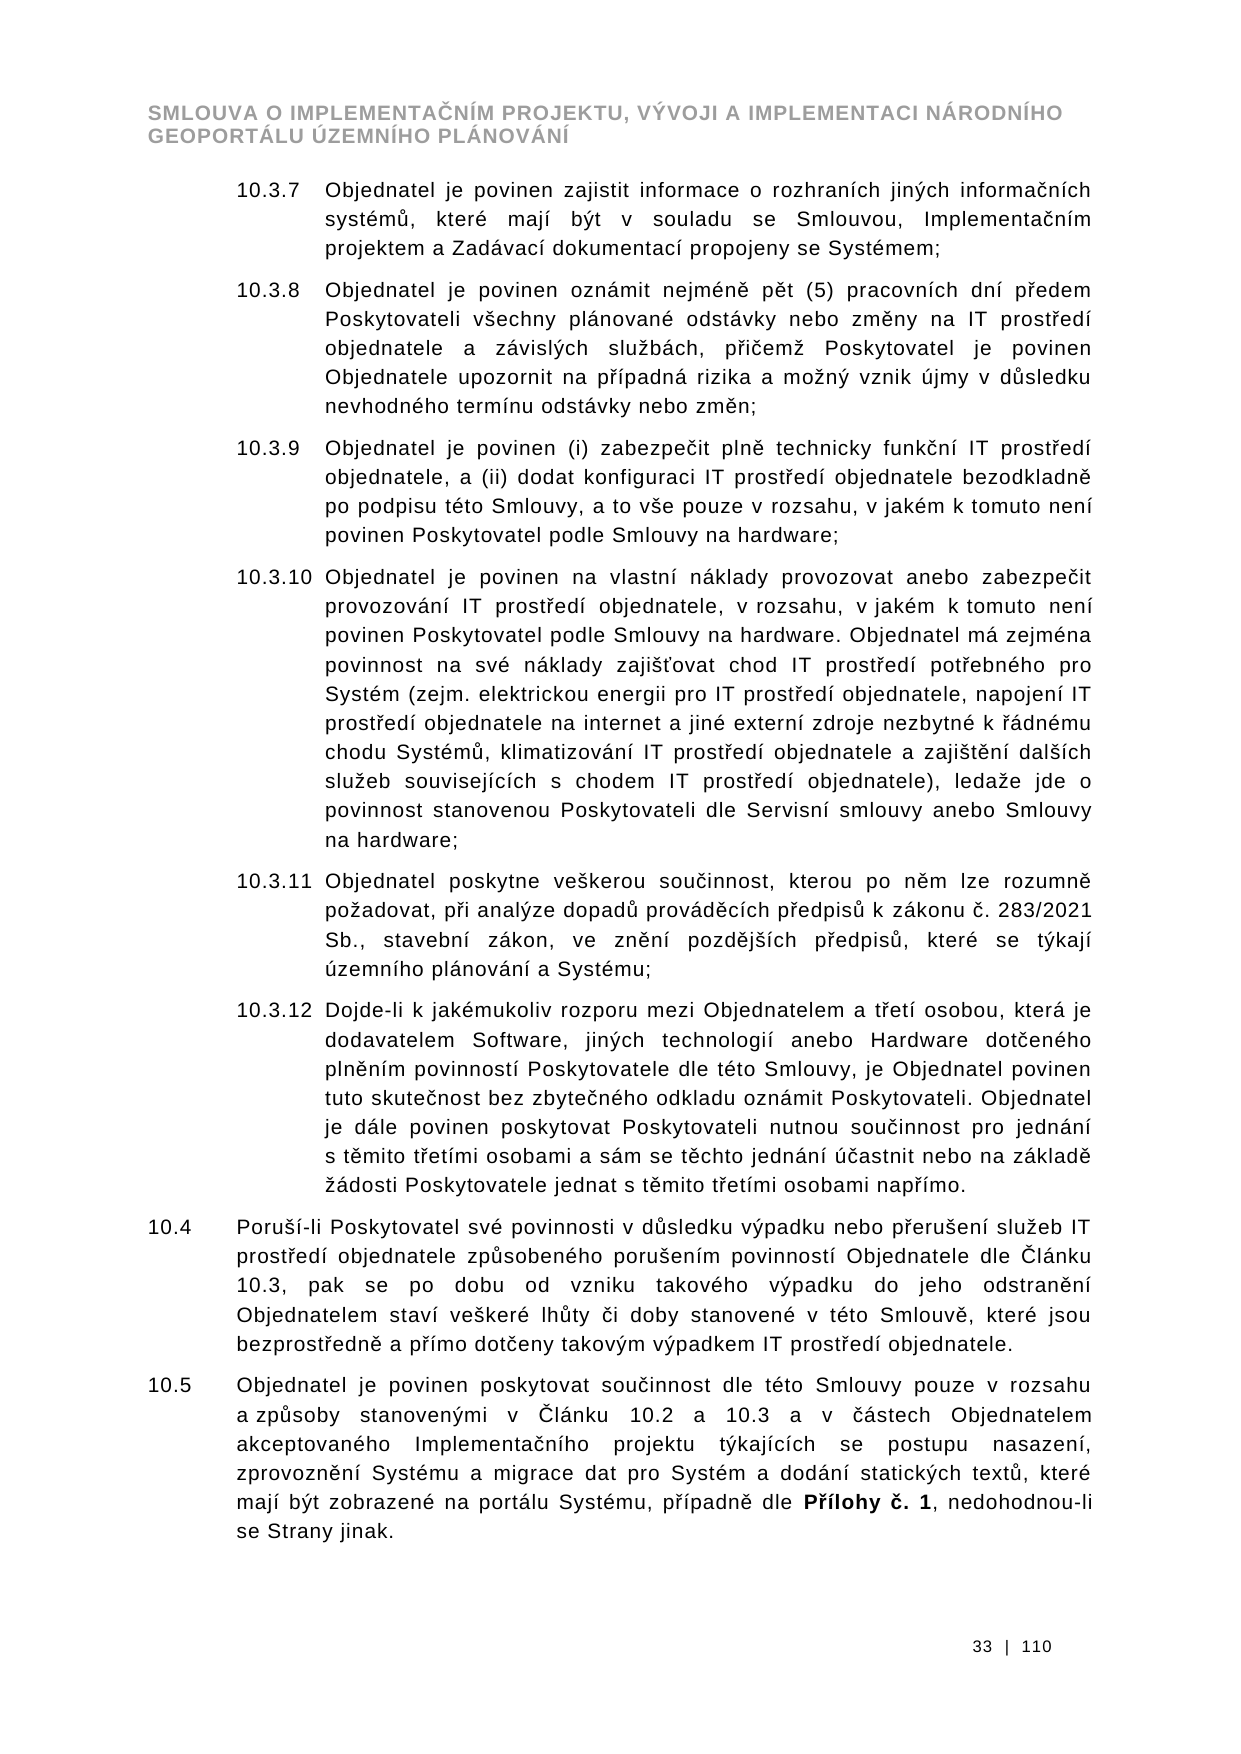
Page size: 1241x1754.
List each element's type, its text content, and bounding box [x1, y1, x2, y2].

list Objednatel je povinen na vlastní náklady provozovat anebo zabezpečit provozování IT prostředí objednatele, v rozsahu, v jakém k tomuto není povinen Poskytovatel podle Smlouvy na hardware. Objednatel má zejména povinnost na své náklady zajišťovat chod IT prostředí potřebného pro Systém (zejm. elektrickou energii pro IT prostředí objednatele, napojení IT prostředí objednatele na internet a jiné externí zdroje nezbytné k řádnému chodu Systémů, klimatizování IT prostředí objednatele a zajištění dalších služeb souvisejících s chodem IT prostředí objednatele), ledaže jde o povinnost stanovenou Poskytovateli dle Servisní smlouvy anebo Smlouvy na hardware; [236, 560, 1092, 851]
list Objednatel je povinen zajistit informace o rozhraních jiných informačních systémů, které mají být v souladu se Smlouvou, Implementačním projektem a Zadávací dokumentací propojeny se Systémem; [236, 172, 1092, 260]
list Objednatel poskytne veškerou součinnost, kterou po něm lze rozumně požadovat, při analýze dopadů prováděcích předpisů k zákonu č. 283/2021 Sb., stavební zákon, ve znění pozdějších předpisů, které se týkají územního plánování a Systému; [236, 864, 1092, 981]
list Objednatel je povinen oznámit nejméně pět (5) pracovních dní předem Poskytovateli všechny plánované odstávky nebo změny na IT prostředí objednatele a závislých službách, přičemž Poskytovatel je povinen Objednatele upozornit na případná rizika a možný vznik újmy v důsledku nevhodného termínu odstávky nebo změn; [236, 272, 1092, 418]
list Dojde-li k jakémukoliv rozporu mezi Objednatelem a třetí osobou, která je dodavatelem Software, jiných technologií anebo Hardware dotčeného plněním povinností Poskytovatele dle této Smlouvy, je Objednatel povinen tuto skutečnost bez zbytečného odkladu oznámit Poskytovateli. Objednatel je dále povinen poskytovat Poskytovateli nutnou součinnost pro jednání s těmito třetími osobami a sám se těchto jednání účastnit nebo na základě žádosti Poskytovatele jednat s těmito třetími osobami napřímo. [236, 993, 1092, 1197]
list Objednatel je povinen poskytovat součinnost dle této Smlouvy pouze v rozsahu a způsoby stanovenými v Článku 10.2 a 10.3 a v částech Objednatelem akceptovaného Implementačního projektu týkajících se postupu nasazení, zprovoznění Systému a migrace dat pro Systém a dodání statických textů, které mají být zobrazené na portálu Systému, případně dle Přílohy č. 1, nedohodnou-li se Strany jinak. [148, 1368, 1092, 1543]
list Objednatel je povinen (i) zabezpečit plně technicky funkční IT prostředí objednatele, a (ii) dodat konfiguraci IT prostředí objednatele bezodkladně po podpisu této Smlouvy, a to vše pouze v rozsahu, v jakém k tomuto není povinen Poskytovatel podle Smlouvy na hardware; [236, 431, 1092, 547]
list Poruší-li Poskytovatel své povinnosti v důsledku výpadku nebo přerušení služeb IT prostředí objednatele způsobeného porušením povinností Objednatele dle Článku 10.3, pak se po dobu od vzniku takového výpadku do jeho odstranění Objednatelem staví veškeré lhůty či doby stanovené v této Smlouvě, které jsou bezprostředně a přímo dotčeny takovým výpadkem IT prostředí objednatele. [148, 1210, 1092, 1356]
